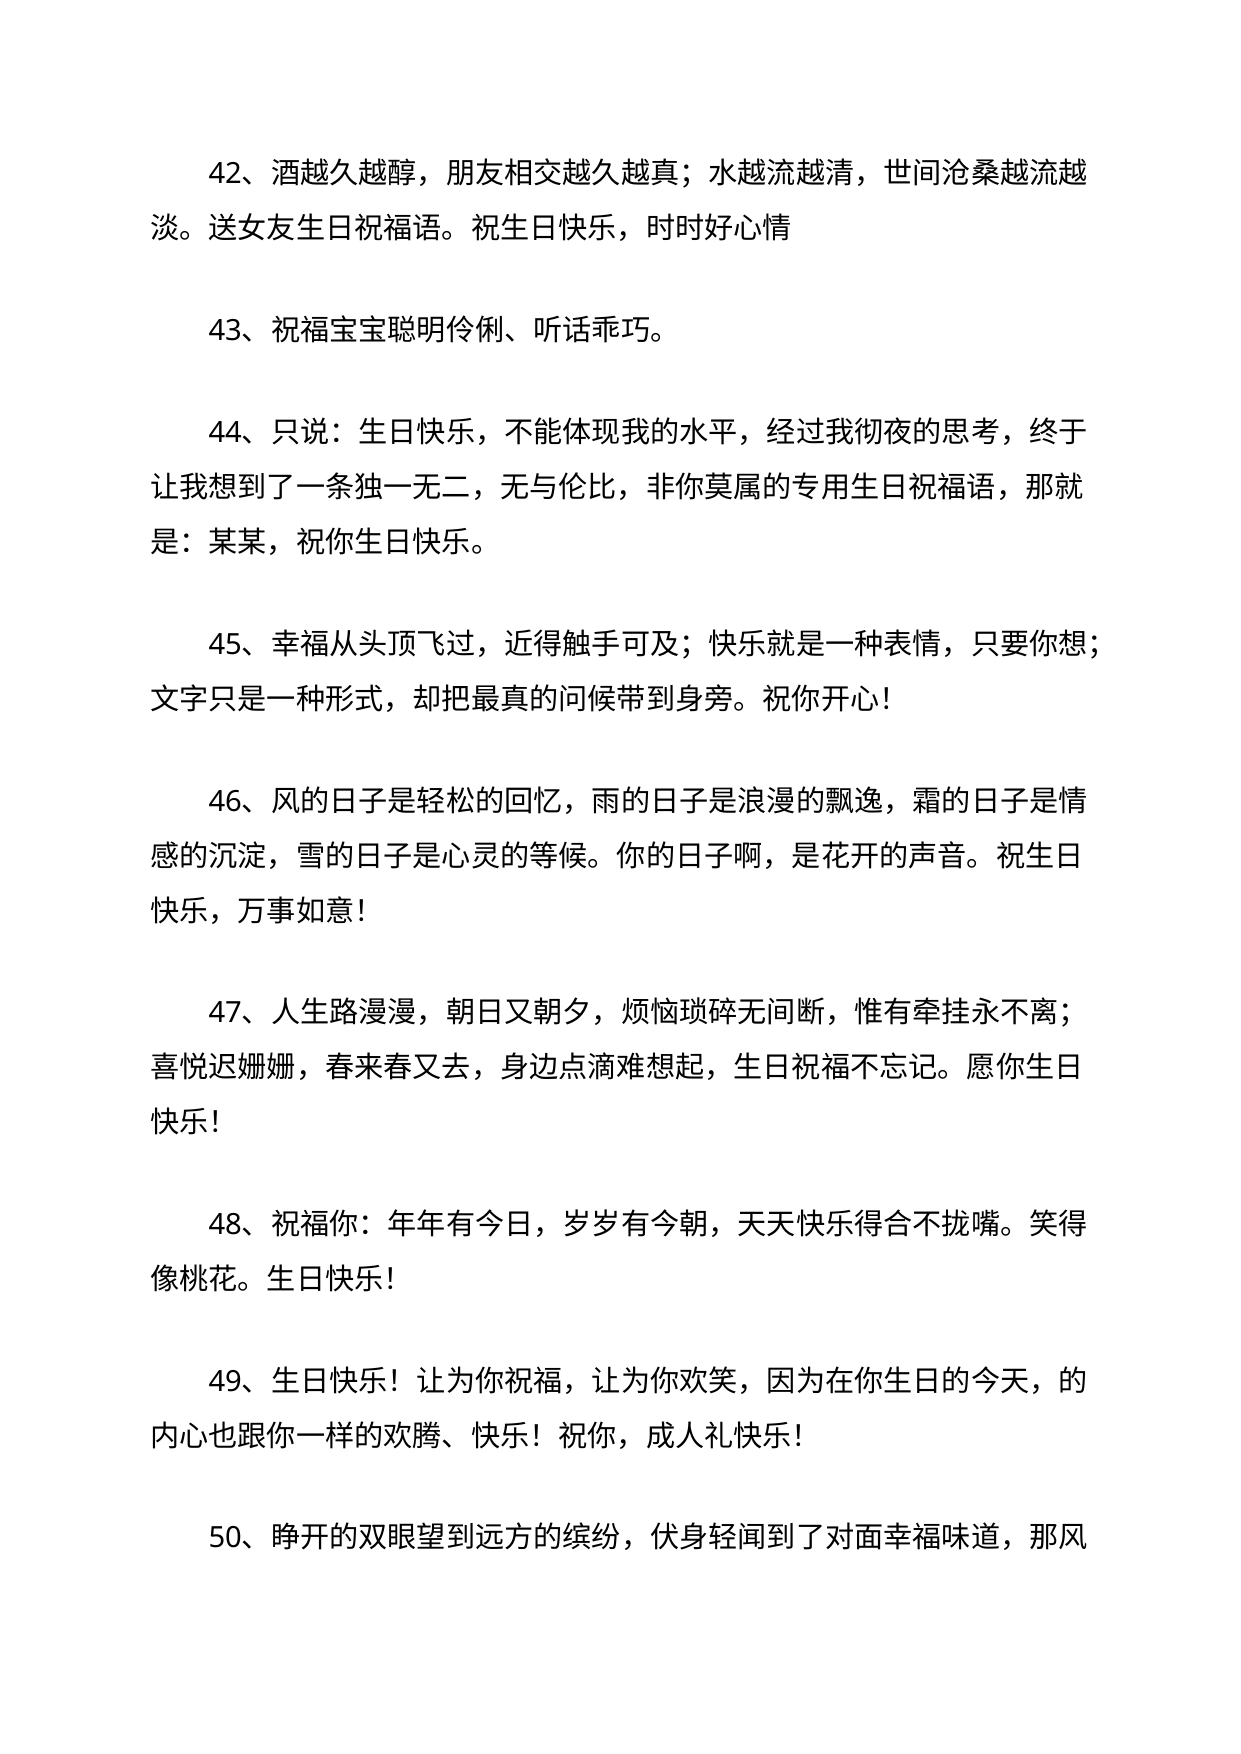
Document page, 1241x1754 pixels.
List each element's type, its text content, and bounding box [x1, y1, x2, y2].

text 47、人生路漫漫，朝日又朝夕，烦恼琐碎无间断，惟有牵挂永不离；喜悦迟姗姗，春来春又去，身边点滴难想起，生日祝福不忘记。愿你生日快乐！ [150, 989, 1090, 1141]
text 43、祝福宝宝聪明伶俐、听话乖巧。 [150, 307, 1090, 349]
text 46、风的日子是轻松的回忆，雨的日子是浪漫的飘逸，霜的日子是情感的沉淀，雪的日子是心灵的等候。你的日子啊，是花开的声音。祝生日快乐，万事如意！ [150, 777, 1090, 929]
text 44、只说：生日快乐，不能体现我的水平，经过我彻夜的思考，终于让我想到了一条独一无二，无与伦比，非你莫属的专用生日祝福语，那就是：某某，祝你生日快乐。 [150, 409, 1090, 561]
text 49、生日快乐！让为你祝福，让为你欢笑，因为在你生日的今天，的内心也跟你一样的欢腾、快乐！祝你，成人礼快乐！ [150, 1357, 1090, 1454]
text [150, 1514, 1090, 1556]
text 45、幸福从头顶飞过，近得触手可及；快乐就是一种表情，只要你想；文字只是一种形式，却把最真的问候带到身旁。祝你开心！ [150, 620, 1090, 718]
text 48、祝福你：年年有今日，岁岁有今朝，天天快乐得合不拢嘴。笑得像桃花。生日快乐！ [150, 1201, 1090, 1298]
text 42、酒越久越醇，朋友相交越久越真；水越流越清，世间沧桑越流越淡。送女友生日祝福语。祝生日快乐，时时好心情 [150, 150, 1090, 247]
